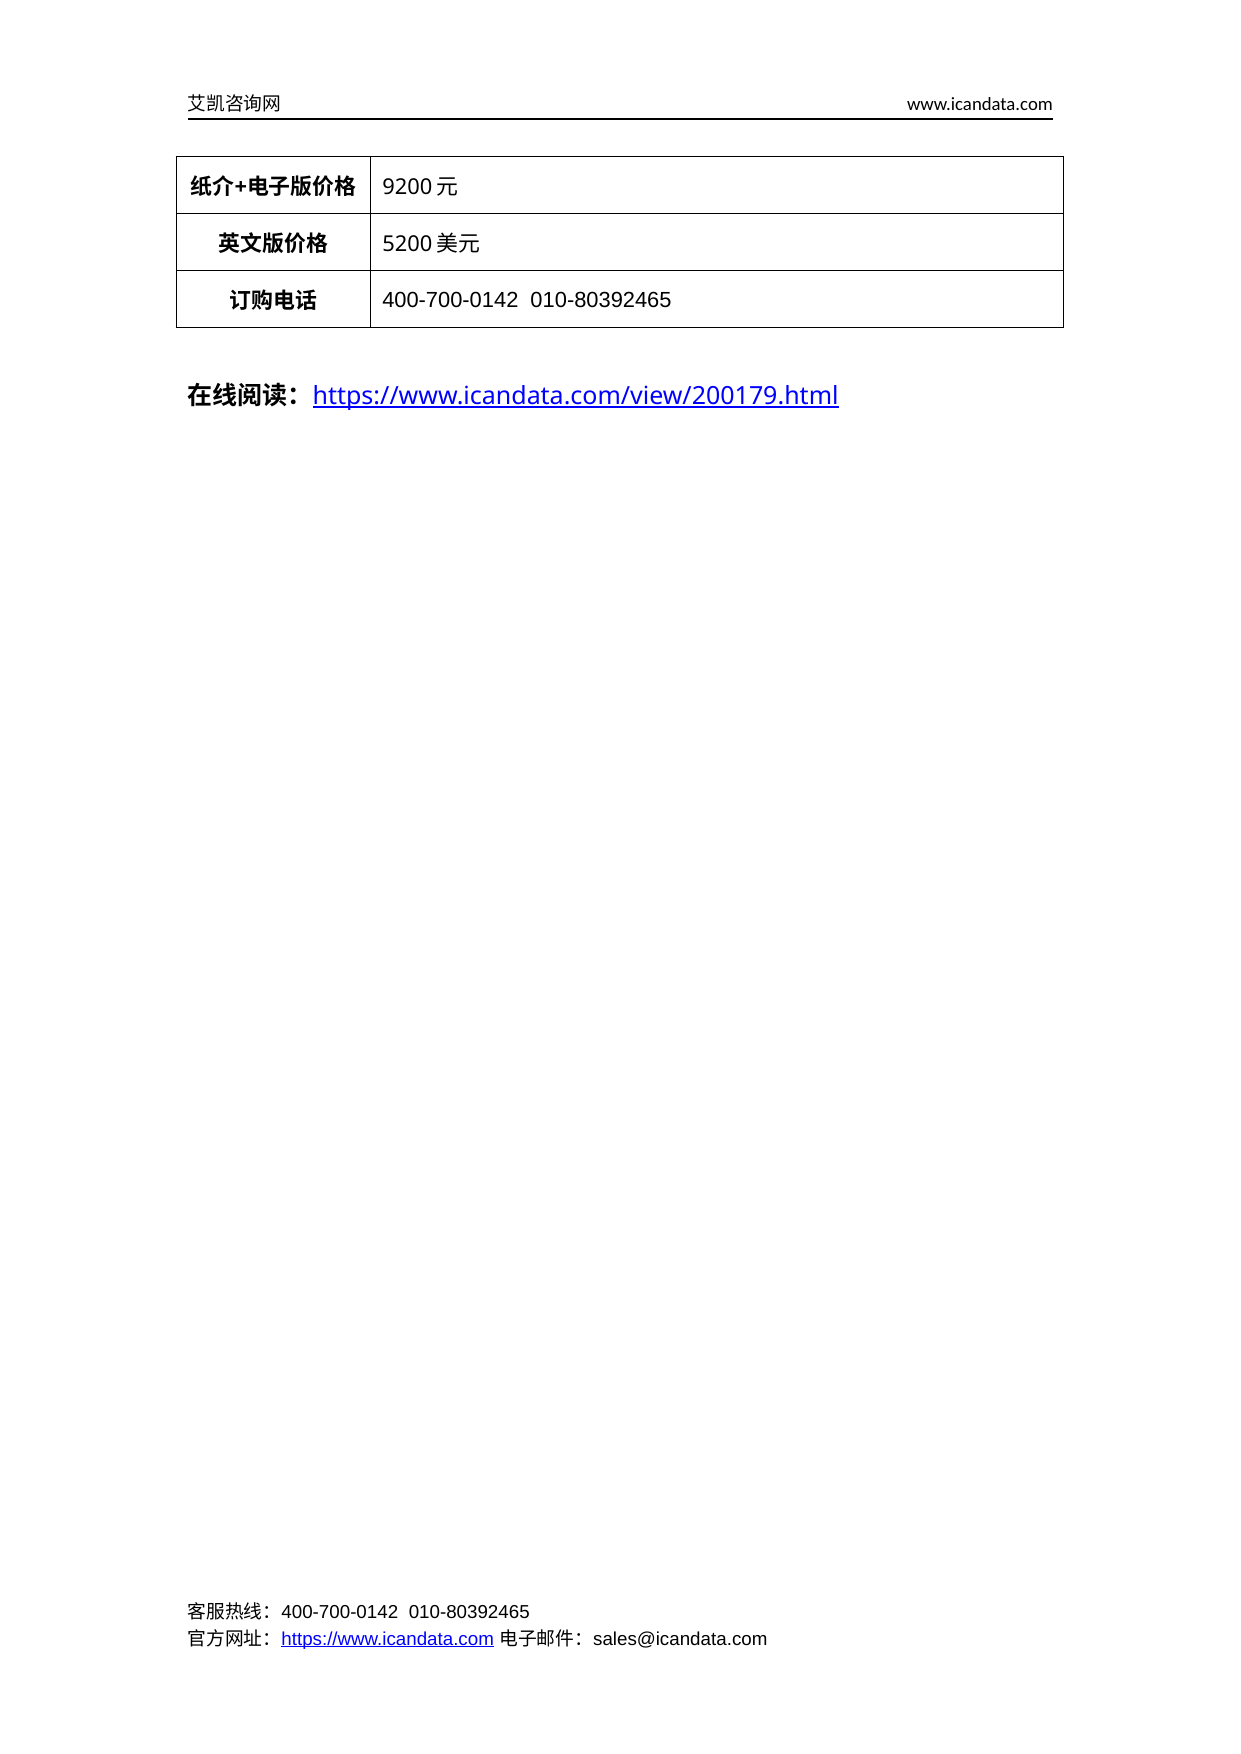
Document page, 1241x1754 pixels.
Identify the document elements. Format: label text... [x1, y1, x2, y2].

table_cell 400-700-0142 010-80392465 [371, 271, 1063, 327]
table_cell 英文版价格 [177, 214, 370, 270]
table_cell 9200元 [371, 157, 1063, 213]
table_cell 5200美元 [371, 214, 1063, 270]
table_cell 纸介+电子版价格 [177, 157, 370, 213]
table_cell 订购电话 [177, 271, 370, 327]
text 在线阅读：https://www.icandata.com/view/200179.html [187, 361, 1053, 426]
